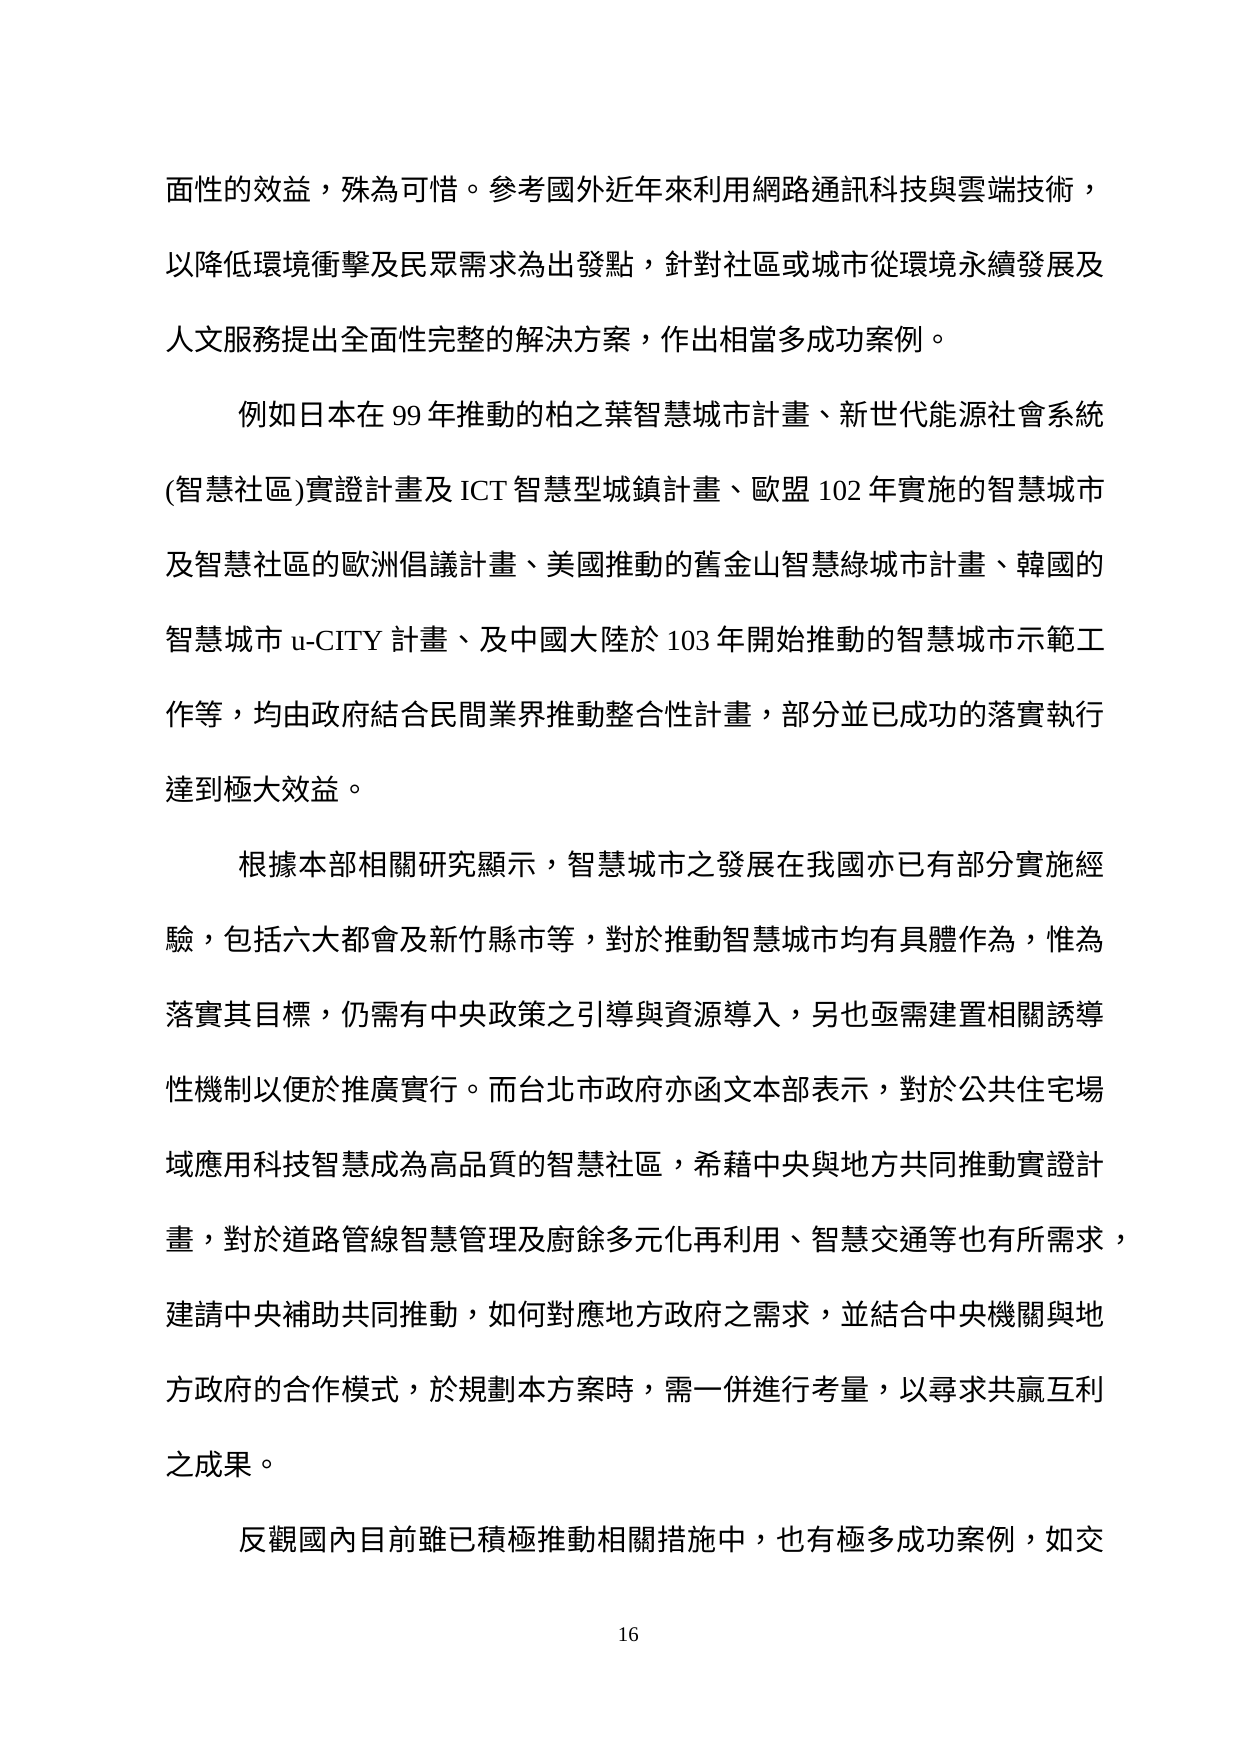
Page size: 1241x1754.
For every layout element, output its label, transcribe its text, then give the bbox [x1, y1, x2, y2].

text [165, 150, 1106, 375]
text 例如日本在99年推動的柏之葉智慧城市計畫、新世代能源社會系統(智慧社區)實證計畫及ICT智慧型城鎮計畫、歐盟102年實施的智慧城市及智慧社區的歐洲倡議計畫、美國推動的舊金山智慧綠城市計畫、韓國的智慧城市u-CITY計畫、及中國大陸於103年開始推動的智慧城市示範工作等，均由政府結合民間業界推動整合性計畫，部分並已成功的落實執行達到極大效益。 [165, 375, 1106, 825]
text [165, 1500, 1106, 1575]
text 根據本部相關研究顯示，智慧城市之發展在我國亦已有部分實施經驗，包括六大都會及新竹縣市等，對於推動智慧城市均有具體作為，惟為落實其目標，仍需有中央政策之引導與資源導入，另也亟需建置相關誘導性機制以便於推廣實行。而台北市政府亦函文本部表示，對於公共住宅場域應用科技智慧成為高品質的智慧社區，希藉中央與地方共同推動實證計畫，對於道路管線智慧管理及廚餘多元化再利用、智慧交通等也有所需求，建請中央補助共同推動，如何對應地方政府之需求，並結合中央機關與地方政府的合作模式，於規劃本方案時，需一併進行考量，以尋求共贏互利之成果。 [165, 825, 1106, 1500]
